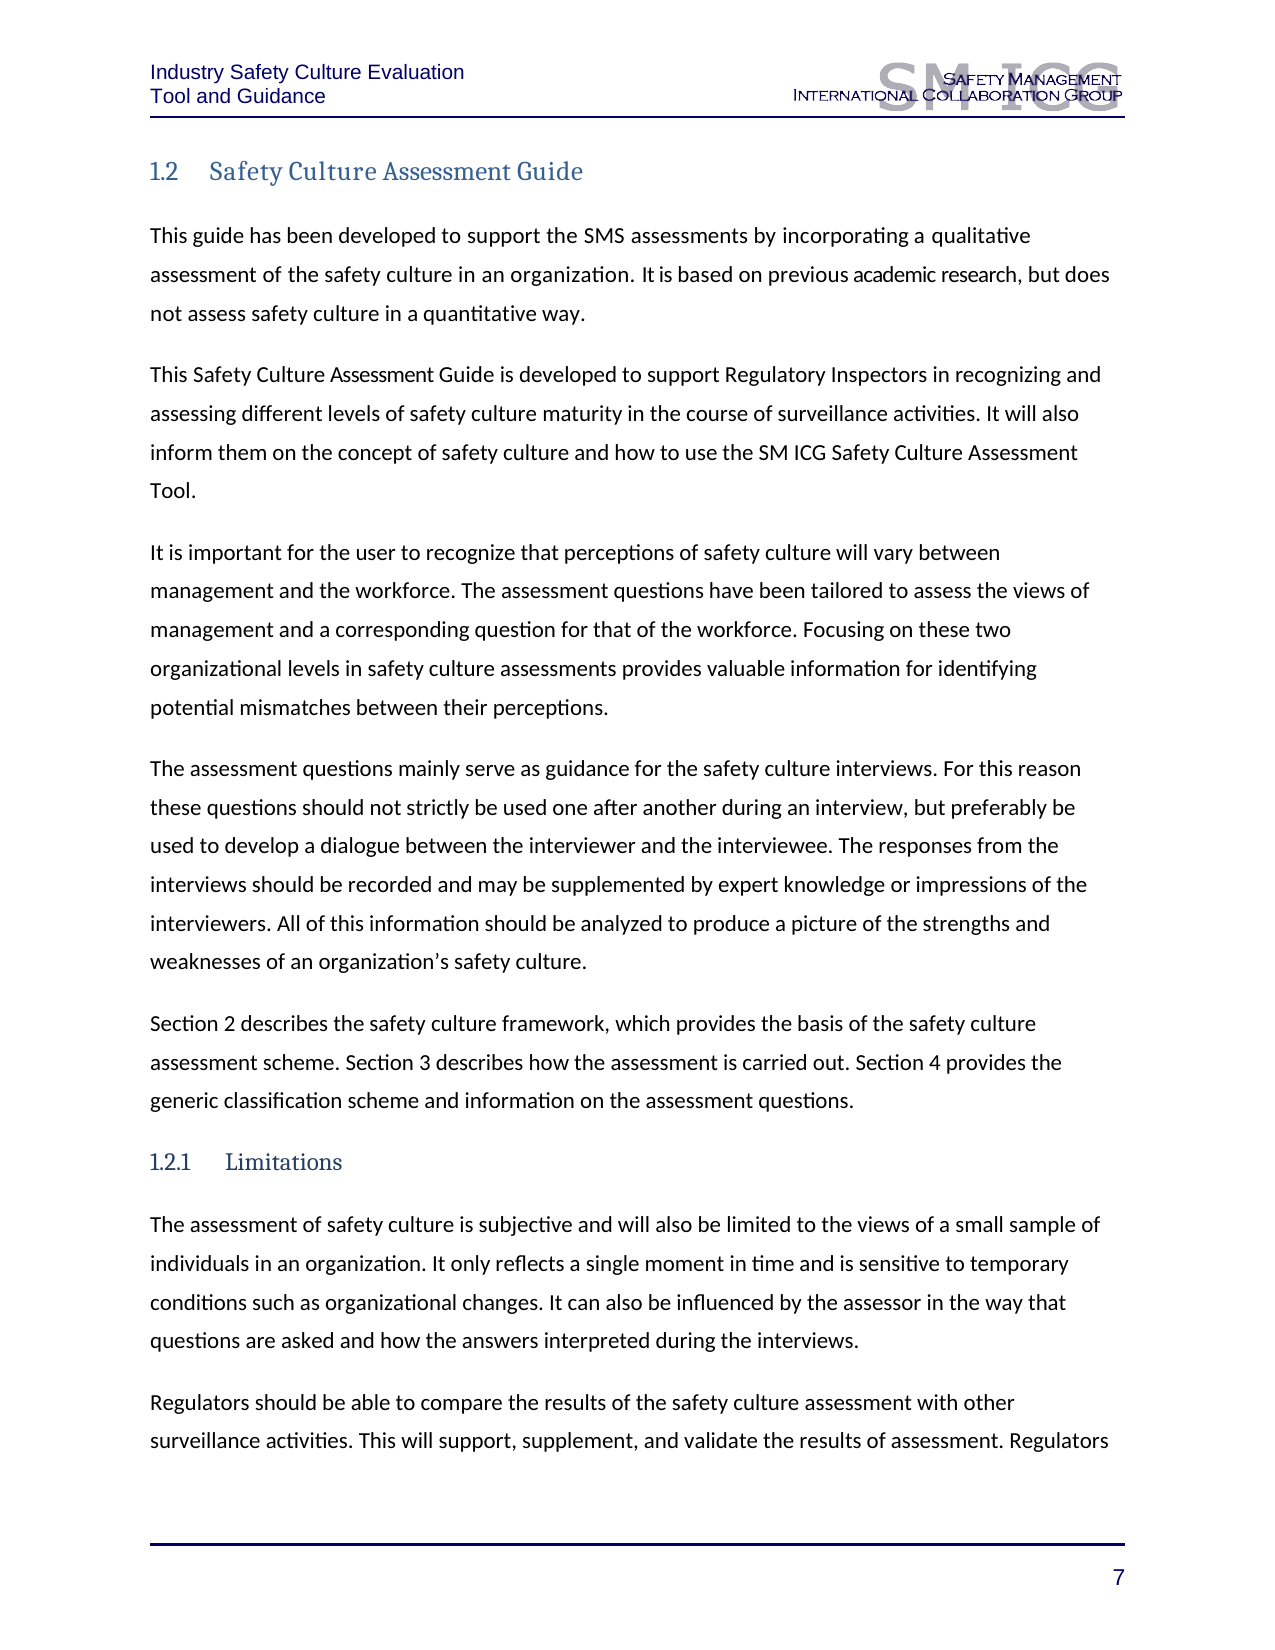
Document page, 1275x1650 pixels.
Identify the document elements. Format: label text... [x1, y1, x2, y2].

text This Safety Culture Assessment Guide is developed to support Regulatory Inspectors in recognizing and assessing different levels of safety culture maturity in the course of surveillance activities. It will also inform them on the concept of safety culture and how to use the SM ICG Safety Culture Assessment Tool. [150, 361, 1125, 504]
subtitle Safety Culture Assessment Guide [150, 156, 1125, 187]
subtitle Limitations [150, 1148, 1125, 1177]
text The assessment questions mainly serve as guidance for the safety culture interviews. For this reason these questions should not strictly be used one after another during an interview, but preferably be used to develop a dialogue between the interviewer and the interviewee. The responses from the interviews should be recorded and may be supplemented by expert knowledge or impressions of the interviewers. All of this information should be analyzed to produce a picture of the strengths and weaknesses of an organization’s safety culture. [150, 754, 1125, 975]
text This guide has been developed to support the SMS assessments by incorporating a qualitative assessment of the safety culture in an organization. It is based on previous academic research, but does not assess safety culture in a quantitative way. [150, 222, 1125, 327]
text It is important for the user to recognize that perceptions of safety culture will vary between management and the workforce. The assessment questions have been tailored to assess the views of management and a corresponding question for that of the workforce. Focusing on these two organizational levels in safety culture assessments provides valuable information for identifying potential mismatches between their perceptions. [150, 538, 1125, 721]
text Section 2 describes the safety culture framework, which provides the basis of the safety culture assessment scheme. Section 3 describes how the assessment is carried out. Section 4 provides the generic classification scheme and information on the assessment questions. [150, 1009, 1125, 1114]
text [150, 1388, 1125, 1454]
text The assessment of safety culture is subjective and will also be limited to the views of a small sample of individuals in an organization. It only reflects a single moment in time and is sensitive to temporary conditions such as organizational changes. It can also be influenced by the assessor in the way that questions are asked and how the answers interpreted during the interviews. [150, 1210, 1125, 1354]
picture [783, 49, 1132, 123]
